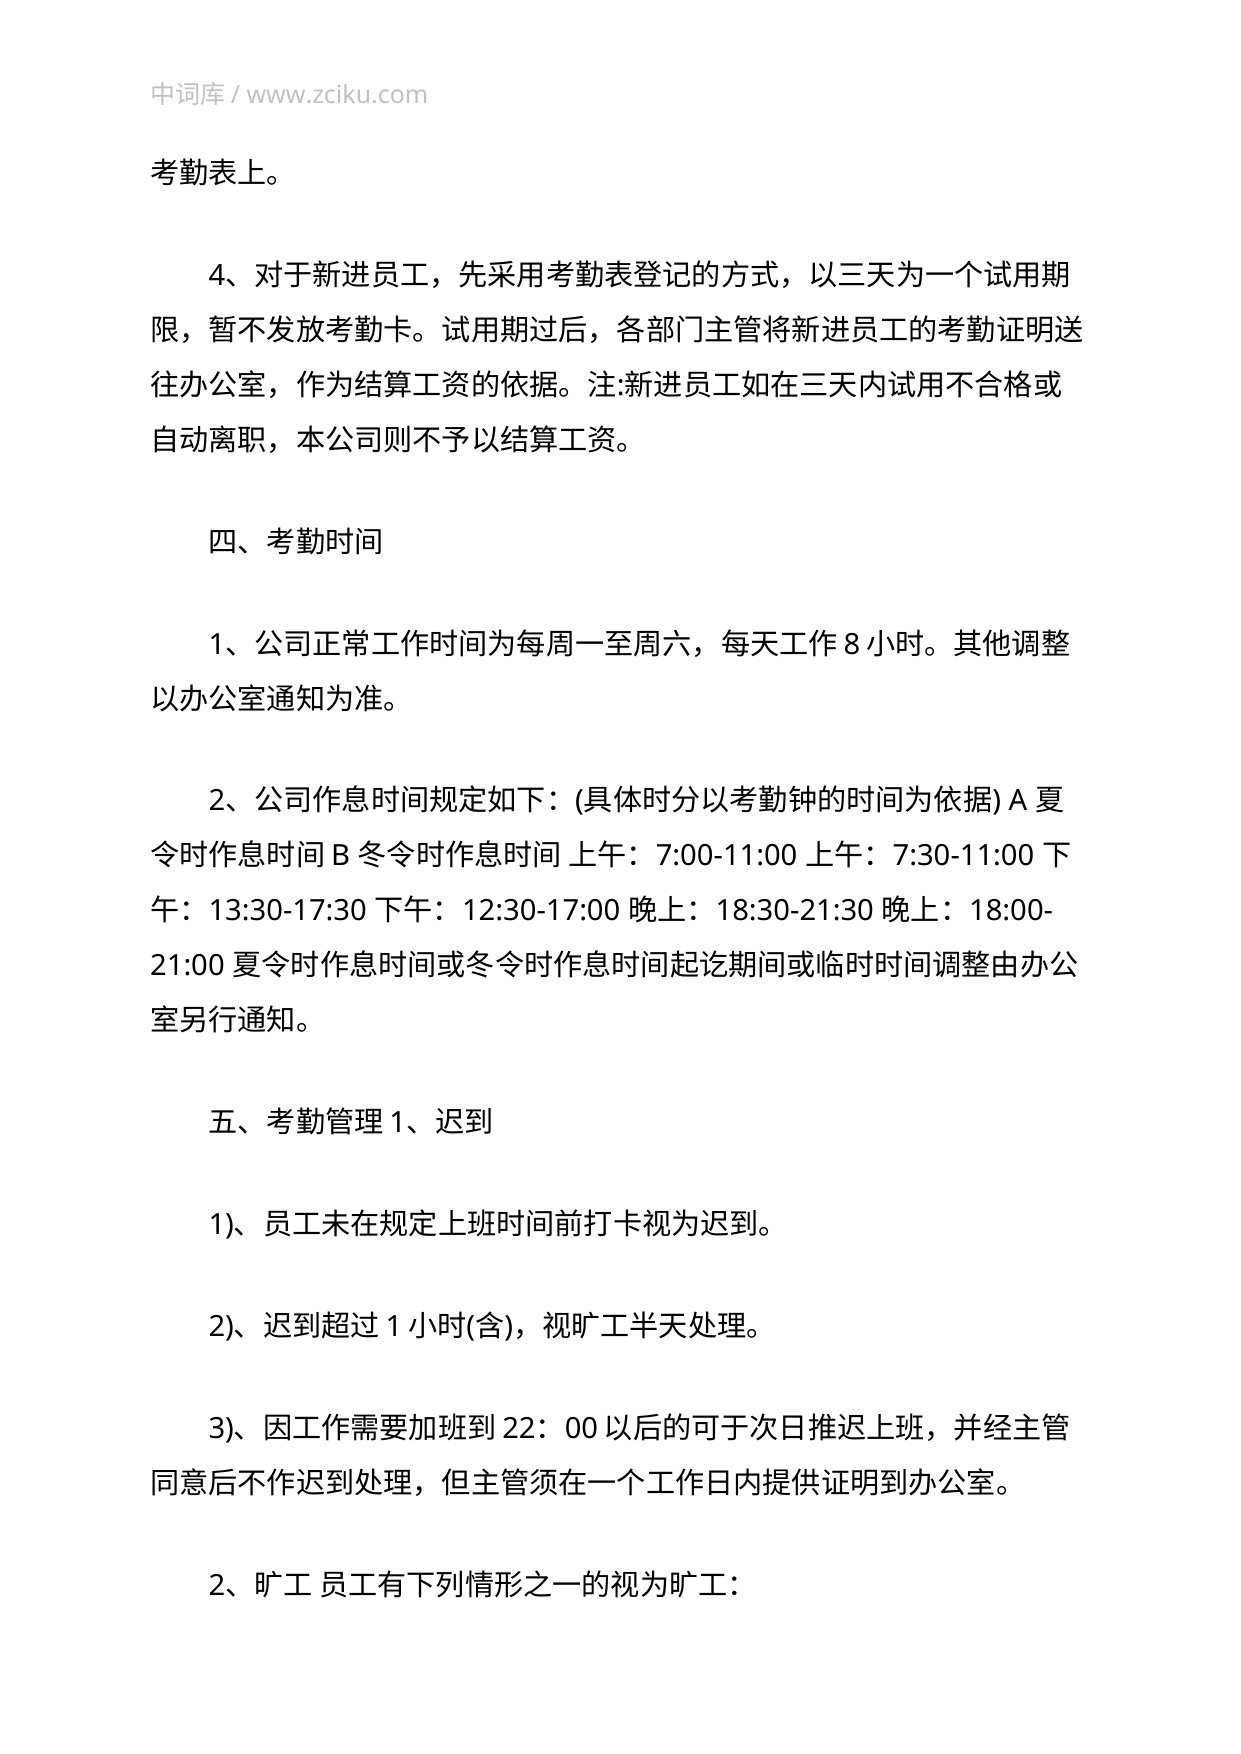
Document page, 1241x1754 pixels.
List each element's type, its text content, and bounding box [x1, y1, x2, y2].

text 2、旷工 员工有下列情形之一的视为旷工： [150, 1561, 1090, 1604]
text 2、公司作息时间规定如下：(具体时分以考勤钟的时间为依据) A 夏令时作息时间B 冬令时作息时间 上午：7:00-11:00 上午：7:30-11:00 下午：13:30-17:30 下午：12:30-17:00 晚上：18:30-21:30 晚上：18:00-21:00 夏令时作息时间或冬令时作息时间起讫期间或临时时间调整由办公室另行通知。 [150, 777, 1090, 1039]
text 1)、员工未在规定上班时间前打卡视为迟到。 [150, 1201, 1090, 1243]
text 2)、迟到超过1小时(含)，视旷工半天处理。 [150, 1303, 1090, 1345]
text 3)、因工作需要加班到22：00以后的可于次日推迟上班，并经主管同意后不作迟到处理，但主管须在一个工作日内提供证明到办公室。 [150, 1405, 1090, 1502]
text 四、考勤时间 [150, 518, 1090, 561]
text 1、公司正常工作时间为每周一至周六，每天工作8小时。其他调整以办公室通知为准。 [150, 620, 1090, 717]
text 4、对于新进员工，先采用考勤表登记的方式，以三天为一个试用期限，暂不发放考勤卡。试用期过后，各部门主管将新进员工的考勤证明送往办公室，作为结算工资的依据。注:新进员工如在三天内试用不合格或自动离职，本公司则不予以结算工资。 [150, 252, 1090, 459]
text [150, 150, 1090, 192]
text 五、考勤管理1、迟到 [150, 1099, 1090, 1141]
